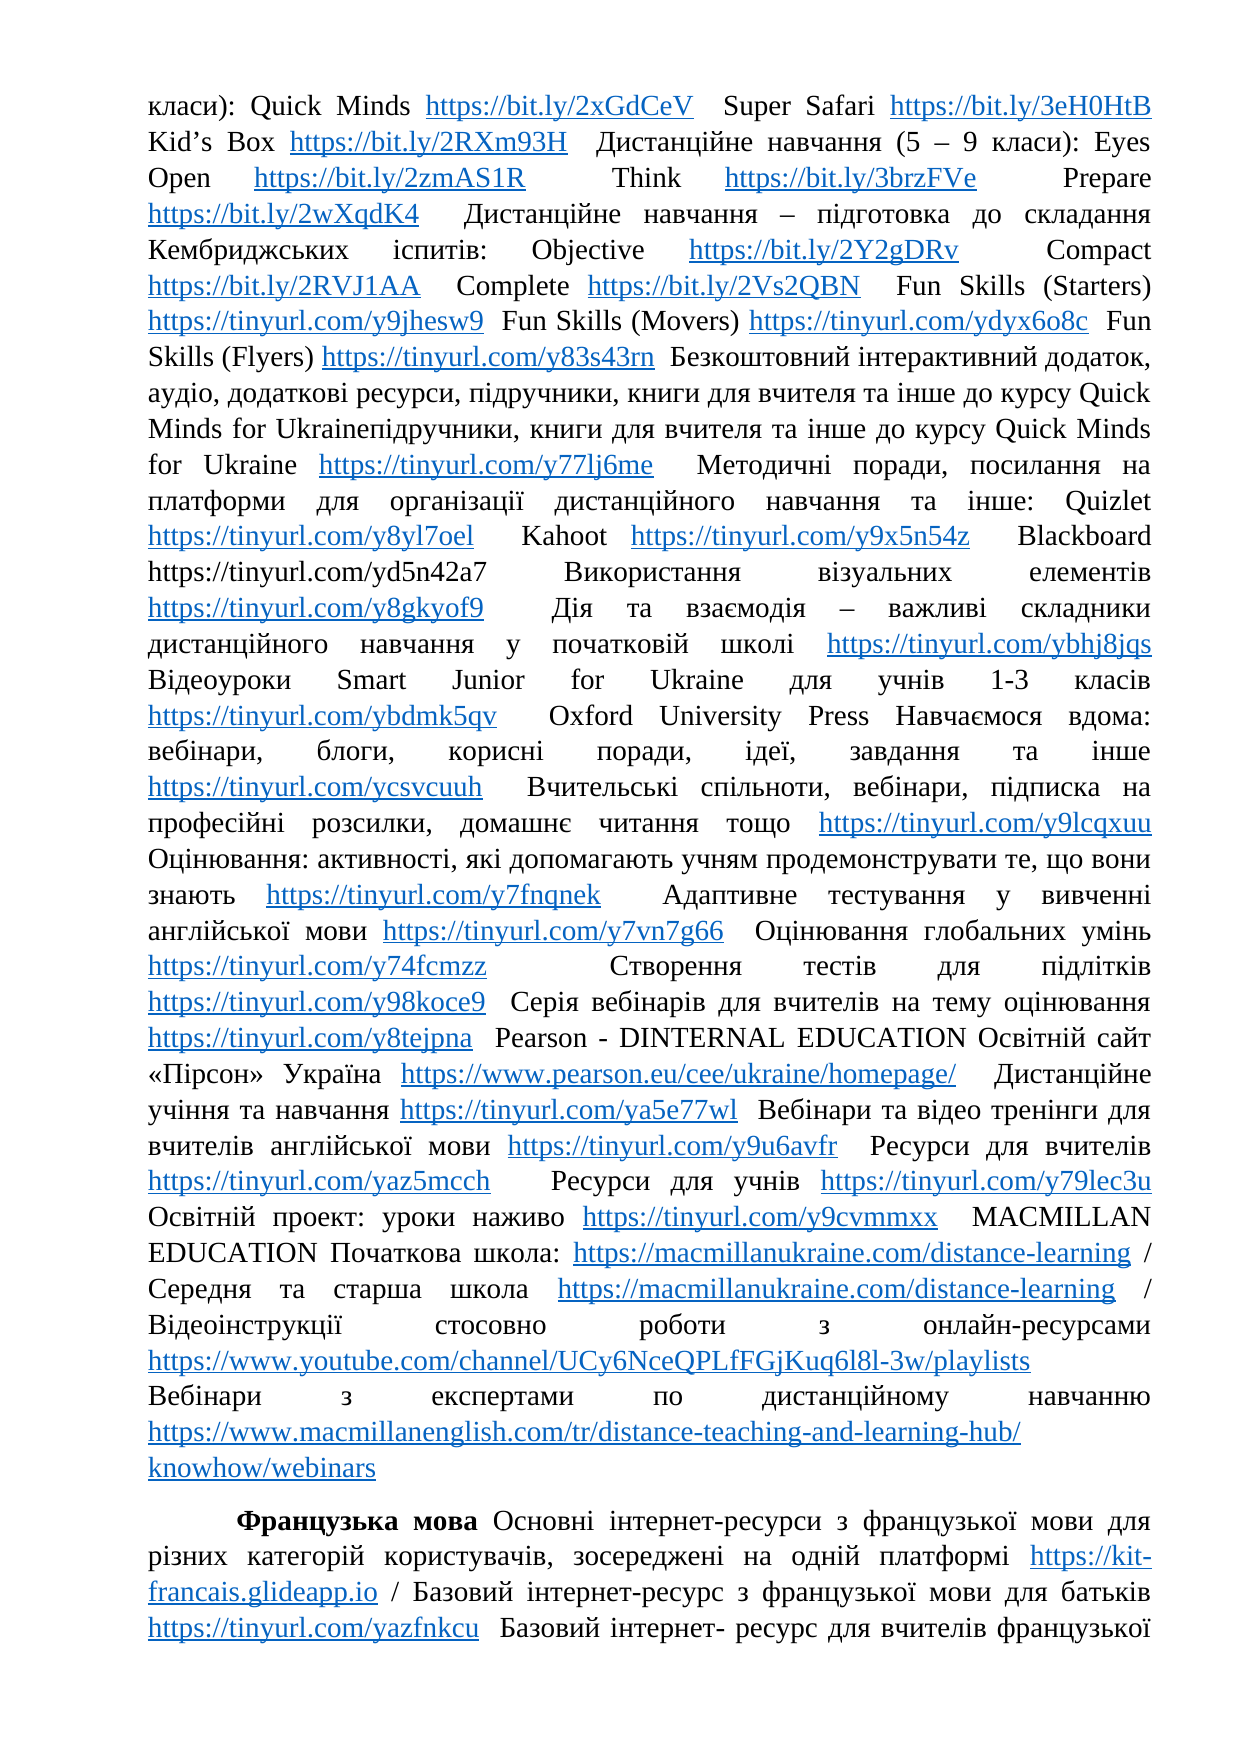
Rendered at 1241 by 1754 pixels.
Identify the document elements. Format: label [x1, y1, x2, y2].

text [148, 1503, 1152, 1644]
text [148, 88, 1152, 1484]
